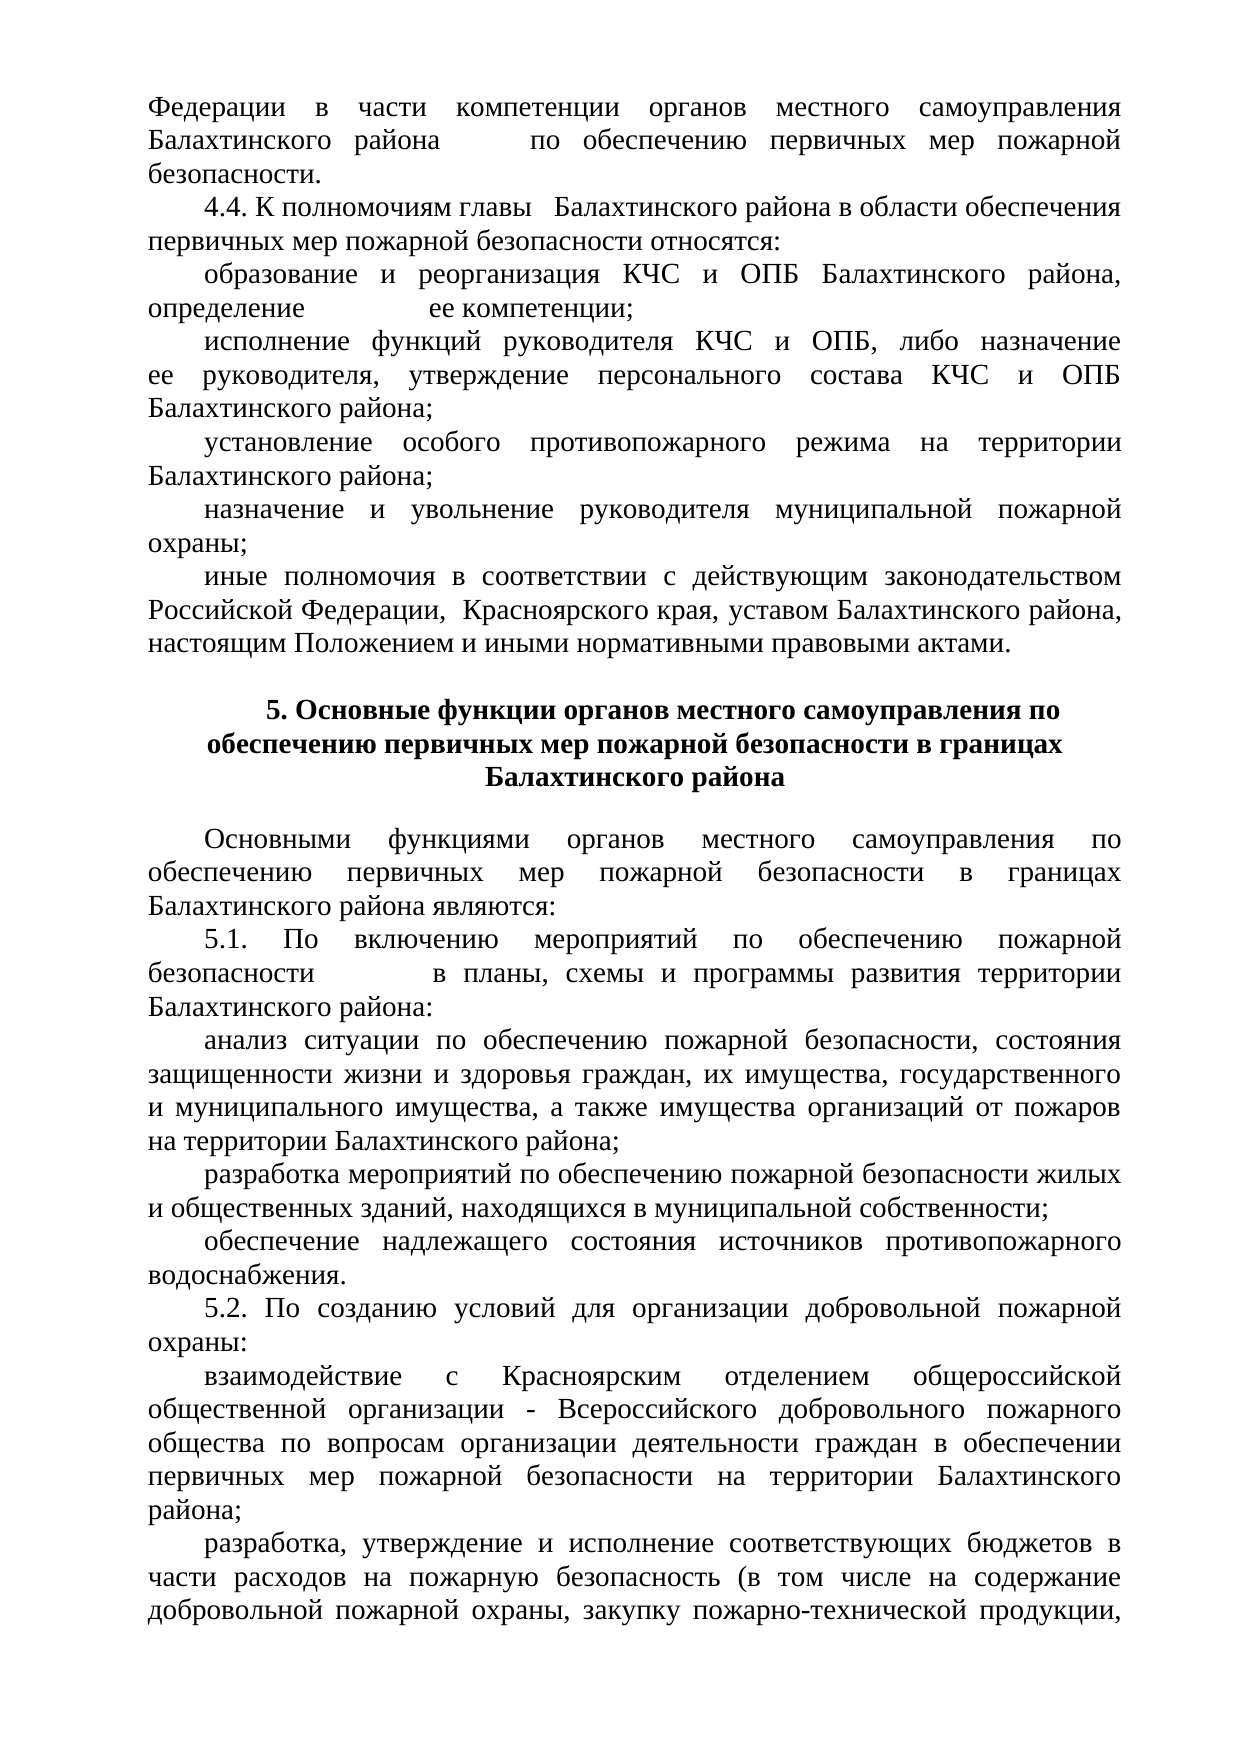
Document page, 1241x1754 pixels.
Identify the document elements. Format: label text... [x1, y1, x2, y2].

text обеспечение надлежащего состояния источников противопожарного водоснабжения. [148, 1223, 1122, 1291]
text исполнение функций руководителя КЧС и ОПБ, либо назначение ее руководителя, утверждение персонального состава КЧС и ОПБ Балахтинского района; [148, 323, 1122, 424]
text разработка мероприятий по обеспечению пожарной безопасности жилых и общественных зданий, находящихся в муниципальной собственности; [148, 1156, 1122, 1223]
text образование и реорганизация КЧС и ОПБ Балахтинского района, определение ее компетенции; [148, 256, 1122, 323]
text 5. Основные функции органов местного самоуправления по обеспечению первичных мер пожарной безопасности в границах Балахтинского района [148, 692, 1122, 793]
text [148, 1525, 1122, 1626]
text иные полномочия в соответствии с действующим законодательством Российской Федерации, Красноярского края, уставом Балахтинского района, настоящим Положением и иными нормативными правовыми актами. [148, 558, 1122, 659]
text 4.4. К полномочиям главы Балахтинского района в области обеспечения первичных мер пожарной безопасности относятся: [148, 189, 1122, 256]
text взаимодействие с Красноярским отделением общероссийской общественной организации - Всероссийского добровольного пожарного общества по вопросам организации деятельности граждан в обеспечении первичных мер пожарной безопасности на территории Балахтинского района; [148, 1358, 1122, 1525]
text 5.2. По созданию условий для организации добровольной пожарной охраны: [148, 1291, 1122, 1358]
text Основными функциями органов местного самоуправления по обеспечению первичных мер пожарной безопасности в границах Балахтинского района являются: [148, 821, 1122, 922]
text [148, 89, 1122, 189]
text 5.1. По включению мероприятий по обеспечению пожарной безопасности в планы, схемы и программы развития территории Балахтинского района: [148, 922, 1122, 1022]
text установление особого противопожарного режима на территории Балахтинского района; [148, 424, 1122, 491]
text назначение и увольнение руководителя муниципальной пожарной охраны; [148, 491, 1122, 558]
text анализ ситуации по обеспечению пожарной безопасности, состояния защищенности жизни и здоровья граждан, их имущества, государственного и муниципального имущества, а также имущества организаций от пожаров на территории Балахтинского района; [148, 1022, 1122, 1156]
